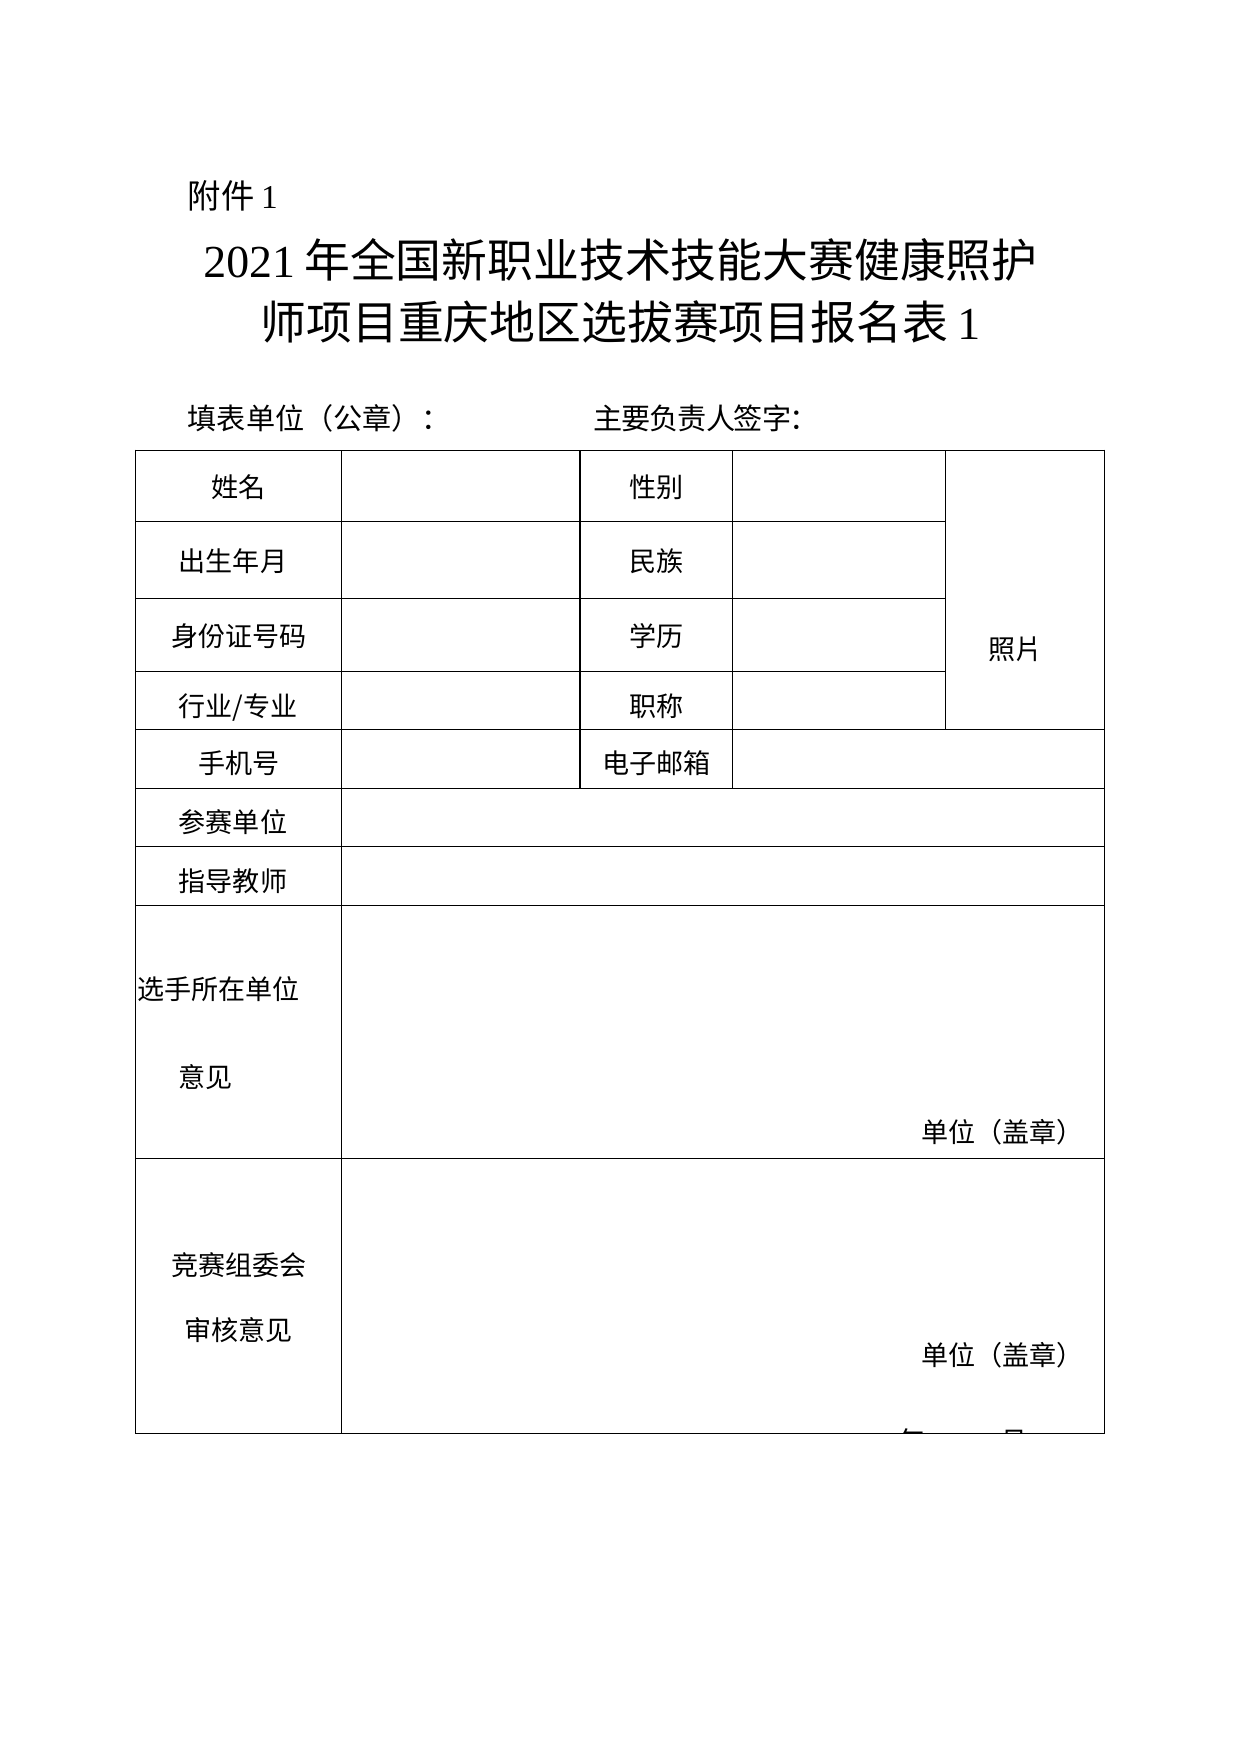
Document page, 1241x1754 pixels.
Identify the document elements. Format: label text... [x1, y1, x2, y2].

table_cell [733, 672, 945, 728]
table_header 姓名 [136, 451, 341, 521]
table_cell [342, 599, 579, 671]
text 附件1 [187, 162, 1053, 227]
table_cell 竞赛组委会 审核意见 [136, 1159, 341, 1433]
text 2021年全国新职业技术技能大赛健康照护师项目重庆地区选拔赛项目报名表1 [187, 227, 1053, 352]
table_cell 选手所在单位 意见 [136, 906, 341, 1157]
table_cell [342, 730, 579, 787]
table_cell 单位（盖章） 年 月 日 [342, 1159, 1104, 1433]
table_cell 身份证号码 [136, 599, 341, 671]
table_cell [733, 730, 1104, 787]
table_cell 电子邮箱 [581, 730, 732, 787]
table_cell 学历 [581, 599, 732, 671]
table_header 性别 [581, 451, 732, 521]
table_header [342, 451, 579, 521]
table_cell 单位（盖章） 年 月 日 [342, 906, 1104, 1157]
table_cell 参赛单位 [136, 789, 341, 846]
table_cell 民族 [581, 522, 732, 598]
table_cell [342, 847, 1104, 904]
table_cell 手机号 [136, 730, 341, 787]
table_header [733, 451, 945, 521]
table_cell [342, 522, 579, 598]
table_cell [342, 789, 1104, 846]
table_header 照片 [946, 451, 1104, 728]
table_cell [342, 672, 579, 728]
text 填表单位（公章）： 主要负责人签字： [187, 384, 1053, 449]
table_cell 职称 [581, 672, 732, 728]
table_cell [733, 599, 945, 671]
table_cell 行业/专业 [136, 672, 341, 728]
table_cell 指导教师 [136, 847, 341, 904]
table_cell 出生年月 [136, 522, 341, 598]
table_cell [733, 522, 945, 598]
